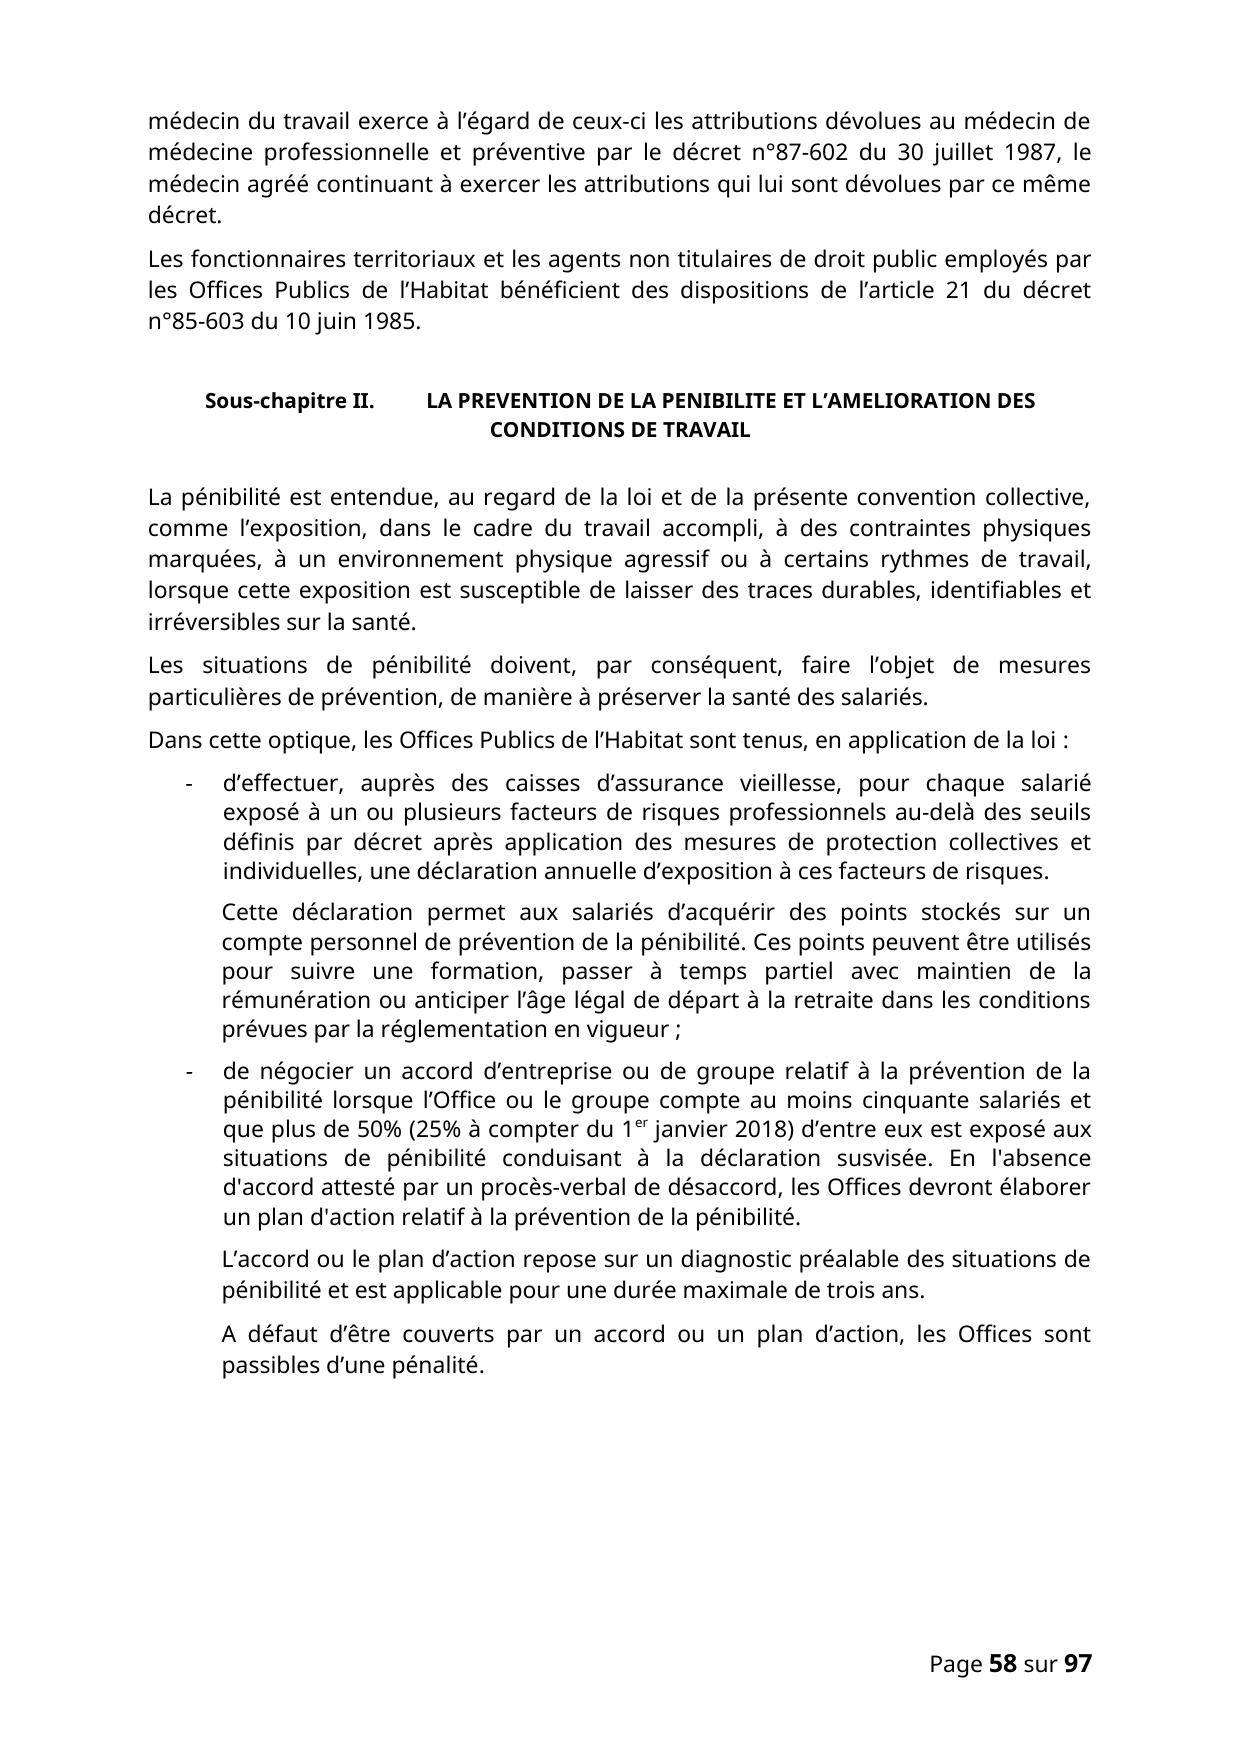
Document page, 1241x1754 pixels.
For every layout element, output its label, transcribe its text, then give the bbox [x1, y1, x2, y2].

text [148, 105, 1092, 230]
text La pénibilité est entendue, au regard de la loi et de la présente convention collective, comme l’exposition, dans le cadre du travail accompli, à des contraintes physiques marquées, à un environnement physique agressif ou à certains rythmes de travail, lorsque cette exposition est susceptible de laisser des traces durables, identifiables et irréversibles sur la santé. [148, 481, 1092, 637]
text L’accord ou le plan d’action repose sur un diagnostic préalable des situations de pénibilité et est applicable pour une durée maximale de trois ans. [221, 1243, 1092, 1306]
text Dans cette optique, les Offices Publics de l’Habitat sont tenus, en application de la loi : [148, 724, 1092, 756]
text Cette déclaration permet aux salariés d’acquérir des points stockés sur un compte personnel de prévention de la pénibilité. Ces points peuvent être utilisés pour suivre une formation, passer à temps partiel avec maintien de la rémunération ou anticiper l’âge légal de départ à la retraite dans les conditions prévues par la réglementation en vigueur ; [221, 897, 1092, 1043]
text A défaut d’être couverts par un accord ou un plan d’action, les Offices sont passibles d’une pénalité. [221, 1318, 1092, 1381]
list de négocier un accord d’entreprise ou de groupe relatif à la prévention de la pénibilité lorsque l’Office ou le groupe compte au moins cinquante salariés et que plus de 50% (25% à compter du 1er janvier 2018) d’entre eux est exposé aux situations de pénibilité conduisant à la déclaration susvisée. En l'absence d'accord attesté par un procès-verbal de désaccord, les Offices devront élaborer un plan d'action relatif à la prévention de la pénibilité. [185, 1056, 1092, 1231]
text Les fonctionnaires territoriaux et les agents non titulaires de droit public employés par les Offices Publics de l’Habitat bénéficient des dispositions de l’article 21 du décret n°85-603 du 10 juin 1985. [148, 243, 1092, 336]
list LA PREVENTION DE LA PENIBILITE ET L’AMELIORATION DES CONDITIONS DE TRAVAIL [148, 386, 1092, 443]
text Les situations de pénibilité doivent, par conséquent, faire l’objet de mesures particulières de prévention, de manière à préserver la santé des salariés. [148, 649, 1092, 712]
list d’effectuer, auprès des caisses d’assurance vieillesse, pour chaque salarié exposé à un ou plusieurs facteurs de risques professionnels au-delà des seuils définis par décret après application des mesures de protection collectives et individuelles, une déclaration annuelle d’exposition à ces facteurs de risques. [185, 768, 1092, 885]
